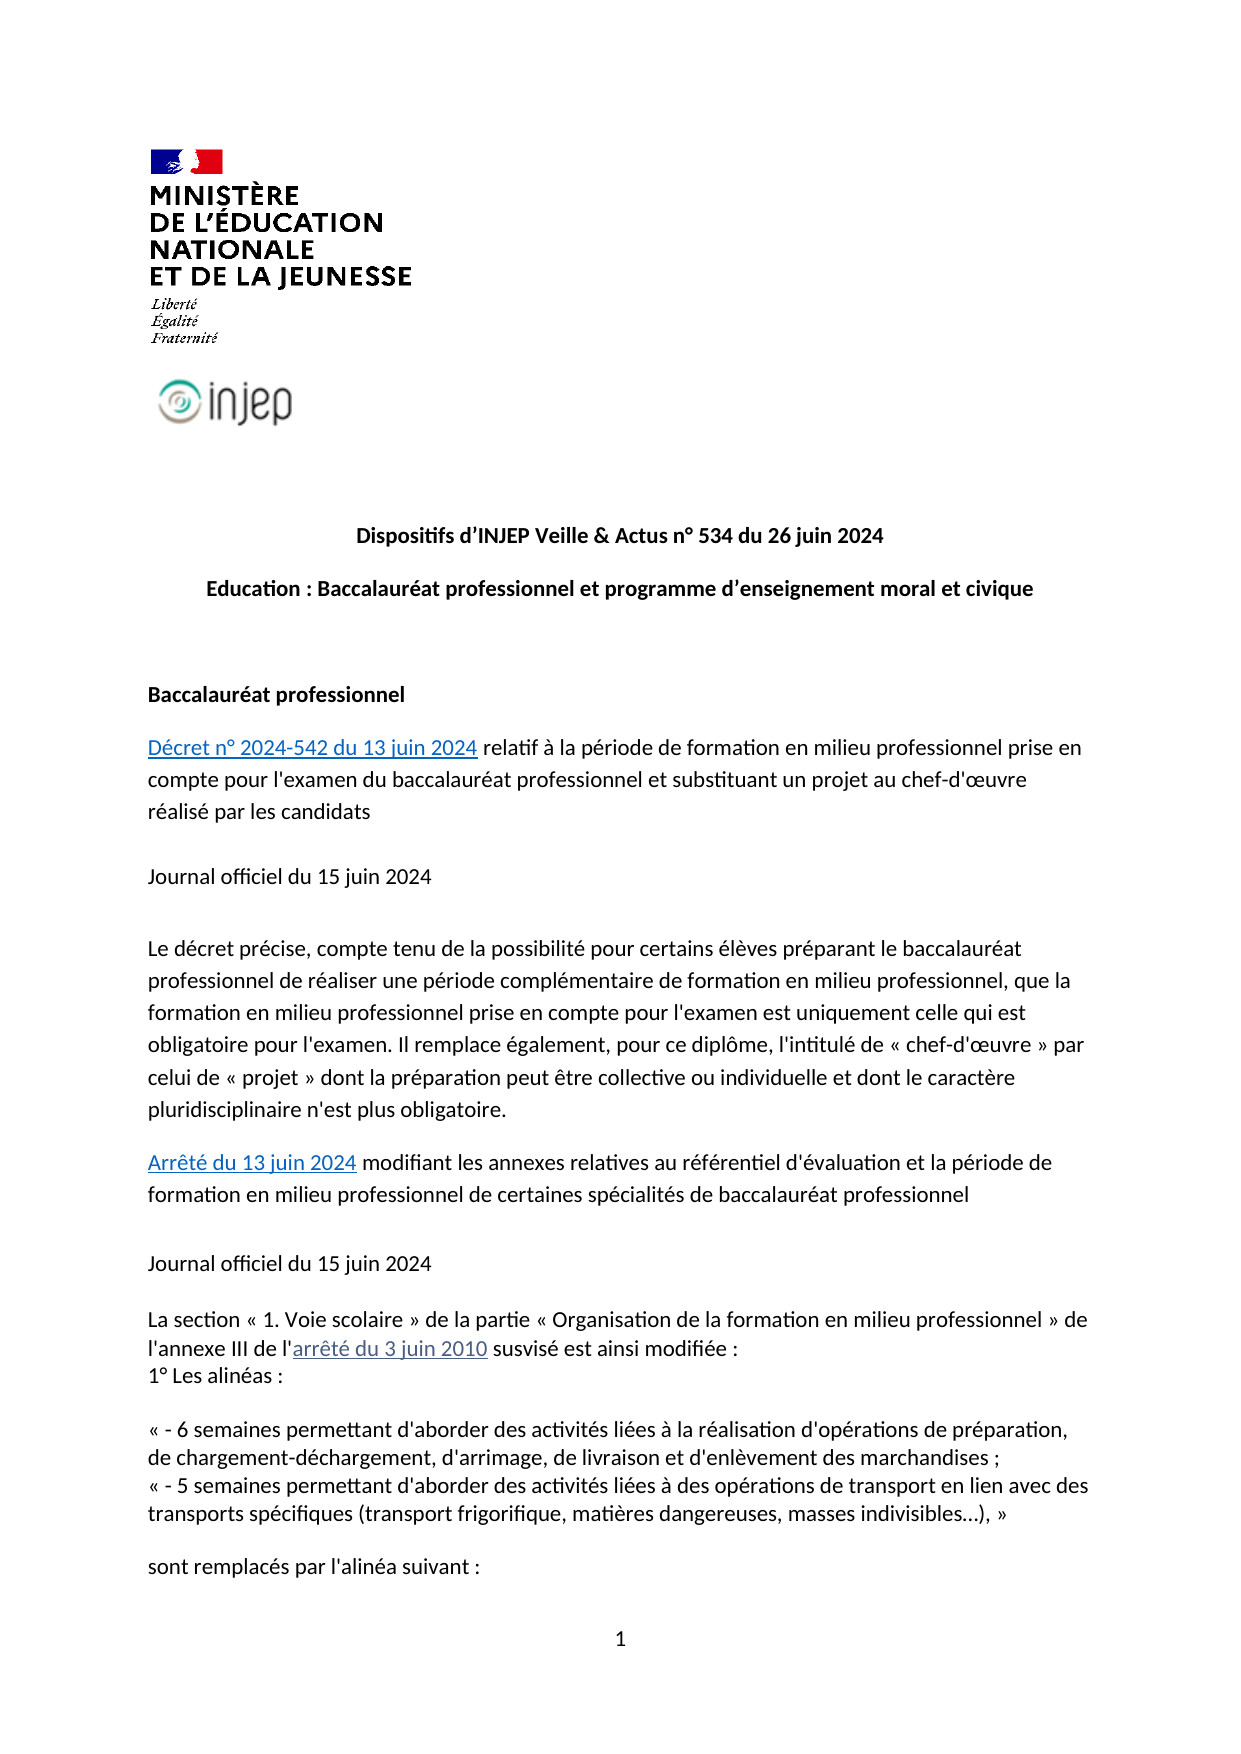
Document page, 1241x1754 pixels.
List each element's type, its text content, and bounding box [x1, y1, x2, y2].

picture [147, 147, 414, 346]
text Dispositifs d’INJEP Veille & Actus n° 534 du 26 juin 2024 [148, 521, 1093, 549]
subtitle Arrêté du 13 juin 2024 modifiant les annexes relatives au référentiel d'évaluation et la période de formation en milieu professionnel de certaines spécialités de baccalauréat professionnel [148, 1148, 1093, 1208]
picture [147, 371, 314, 443]
text Le décret précise, compte tenu de la possibilité pour certains élèves préparant le baccalauréat professionnel de réaliser une période complémentaire de formation en milieu professionnel, que la formation en milieu professionnel prise en compte pour l'examen est uniquement celle qui est obligatoire pour l'examen. Il remplace également, pour ce diplôme, l'intitulé de « chef-d'œuvre » par celui de « projet » dont la préparation peut être collective ou individuelle et dont le caractère pluridisciplinaire n'est plus obligatoire. [148, 902, 1093, 1123]
text Journal officiel du 15 juin 2024 La section « 1. Voie scolaire » de la partie « Organisation de la formation en milieu professionnel » de l'annexe III de l'arrêté du 3 juin 2010 susvisé est ainsi modifiée : 1° Les alinéas : [148, 1220, 1093, 1390]
text Baccalauréat professionnel [148, 680, 1093, 708]
text sont remplacés par l'alinéa suivant : [148, 1552, 1093, 1580]
text Education : Baccalauréat professionnel et programme d’enseignement moral et civique [148, 574, 1093, 602]
subtitle Décret n° 2024-542 du 13 juin 2024 relatif à la période de formation en milieu professionnel prise en compte pour l'examen du baccalauréat professionnel et substituant un projet au chef-d'œuvre réalisé par les candidats Journal officiel du 15 juin 2024 [148, 733, 1093, 890]
text « - 6 semaines permettant d'aborder des activités liées à la réalisation d'opérations de préparation, de chargement-déchargement, d'arrimage, de livraison et d'enlèvement des marchandises ; « - 5 semaines permettant d'aborder des activités liées à des opérations de transport en lien avec des transports spécifiques (transport frigorifique, matières dangereuses, masses indivisibles…), » [148, 1415, 1093, 1527]
